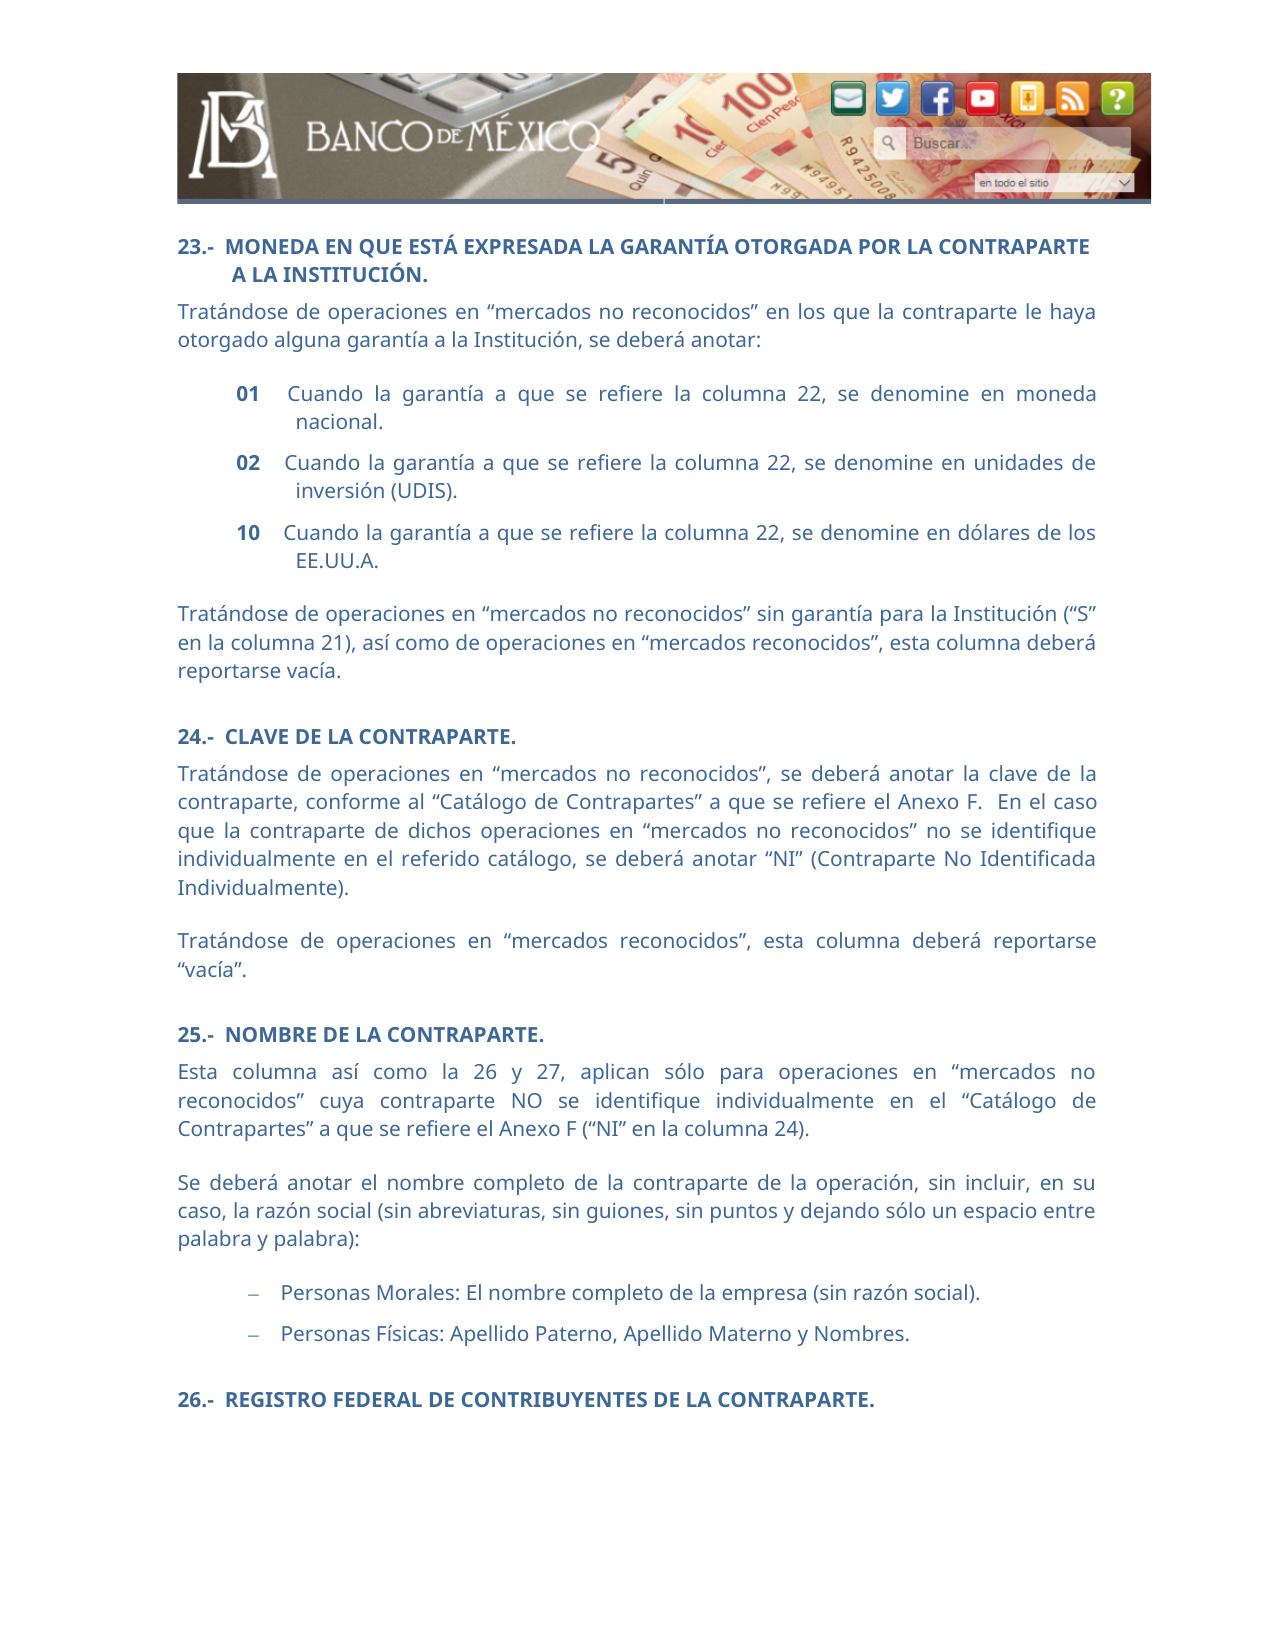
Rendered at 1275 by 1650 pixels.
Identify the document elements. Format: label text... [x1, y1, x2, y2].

text 24.- CLAVE DE LA CONTRAPARTE. [177, 722, 1098, 751]
picture [177, 73, 1152, 204]
text Se deberá anotar el nombre completo de la contraparte de la operación, sin incluir, en su caso, la razón social (sin abreviaturas, sin guiones, sin puntos y dejando sólo un espacio entre palabra y palabra): [177, 1168, 1098, 1253]
text 26.- REGISTRO FEDERAL DE CONTRIBUYENTES DE LA CONTRAPARTE. [177, 1385, 1098, 1413]
text 25.- NOMBRE DE LA CONTRAPARTE. [177, 1021, 1098, 1049]
text Tratándose de operaciones en “mercados reconocidos”, esta columna deberá reportarse “vacía”. [177, 926, 1098, 983]
text Tratándose de operaciones en “mercados no reconocidos” sin garantía para la Institución (“S” en la columna 21), así como de operaciones en “mercados reconocidos”, esta columna deberá reportarse vacía. [177, 599, 1098, 685]
text Tratándose de operaciones en “mercados no reconocidos” en los que la contraparte le haya otorgado alguna garantía a la Institución, se deberá anotar: [177, 297, 1098, 354]
text 02 Cuando la garantía a que se refiere la columna 22, se denomine en unidades de inversión (UDIS). [236, 448, 1098, 505]
text Tratándose de operaciones en “mercados no reconocidos”, se deberá anotar la clave de la contraparte, conforme al “Catálogo de Contrapartes” a que se refiere el Anexo F. En el caso que la contraparte de dichos operaciones en “mercados no reconocidos” no se identifique individualmente en el referido catálogo, se deberá anotar “NI” (Contraparte No Identificada Individualmente). [177, 759, 1098, 901]
text 01 Cuando la garantía a que se refiere la columna 22, se denomine en moneda nacional. [236, 379, 1098, 436]
text Esta columna así como la 26 y 27, aplican sólo para operaciones en “mercados no reconocidos” cuya contraparte NO se identifique individualmente en el “Catálogo de Contrapartes” a que se refiere el Anexo F (“NI” en la columna 24). [177, 1057, 1098, 1143]
text – Personas Morales: El nombre completo de la empresa (sin razón social). [248, 1278, 1098, 1306]
text – Personas Físicas: Apellido Paterno, Apellido Materno y Nombres. [248, 1319, 1098, 1347]
text 23.- MONEDA EN QUE ESTÁ EXPRESADA LA GARANTÍA OTORGADA POR LA CONTRAPARTE A LA INSTITUCIÓN. [177, 232, 1098, 289]
text 10 Cuando la garantía a que se refiere la columna 22, se denomine en dólares de los EE.UU.A. [236, 518, 1098, 574]
